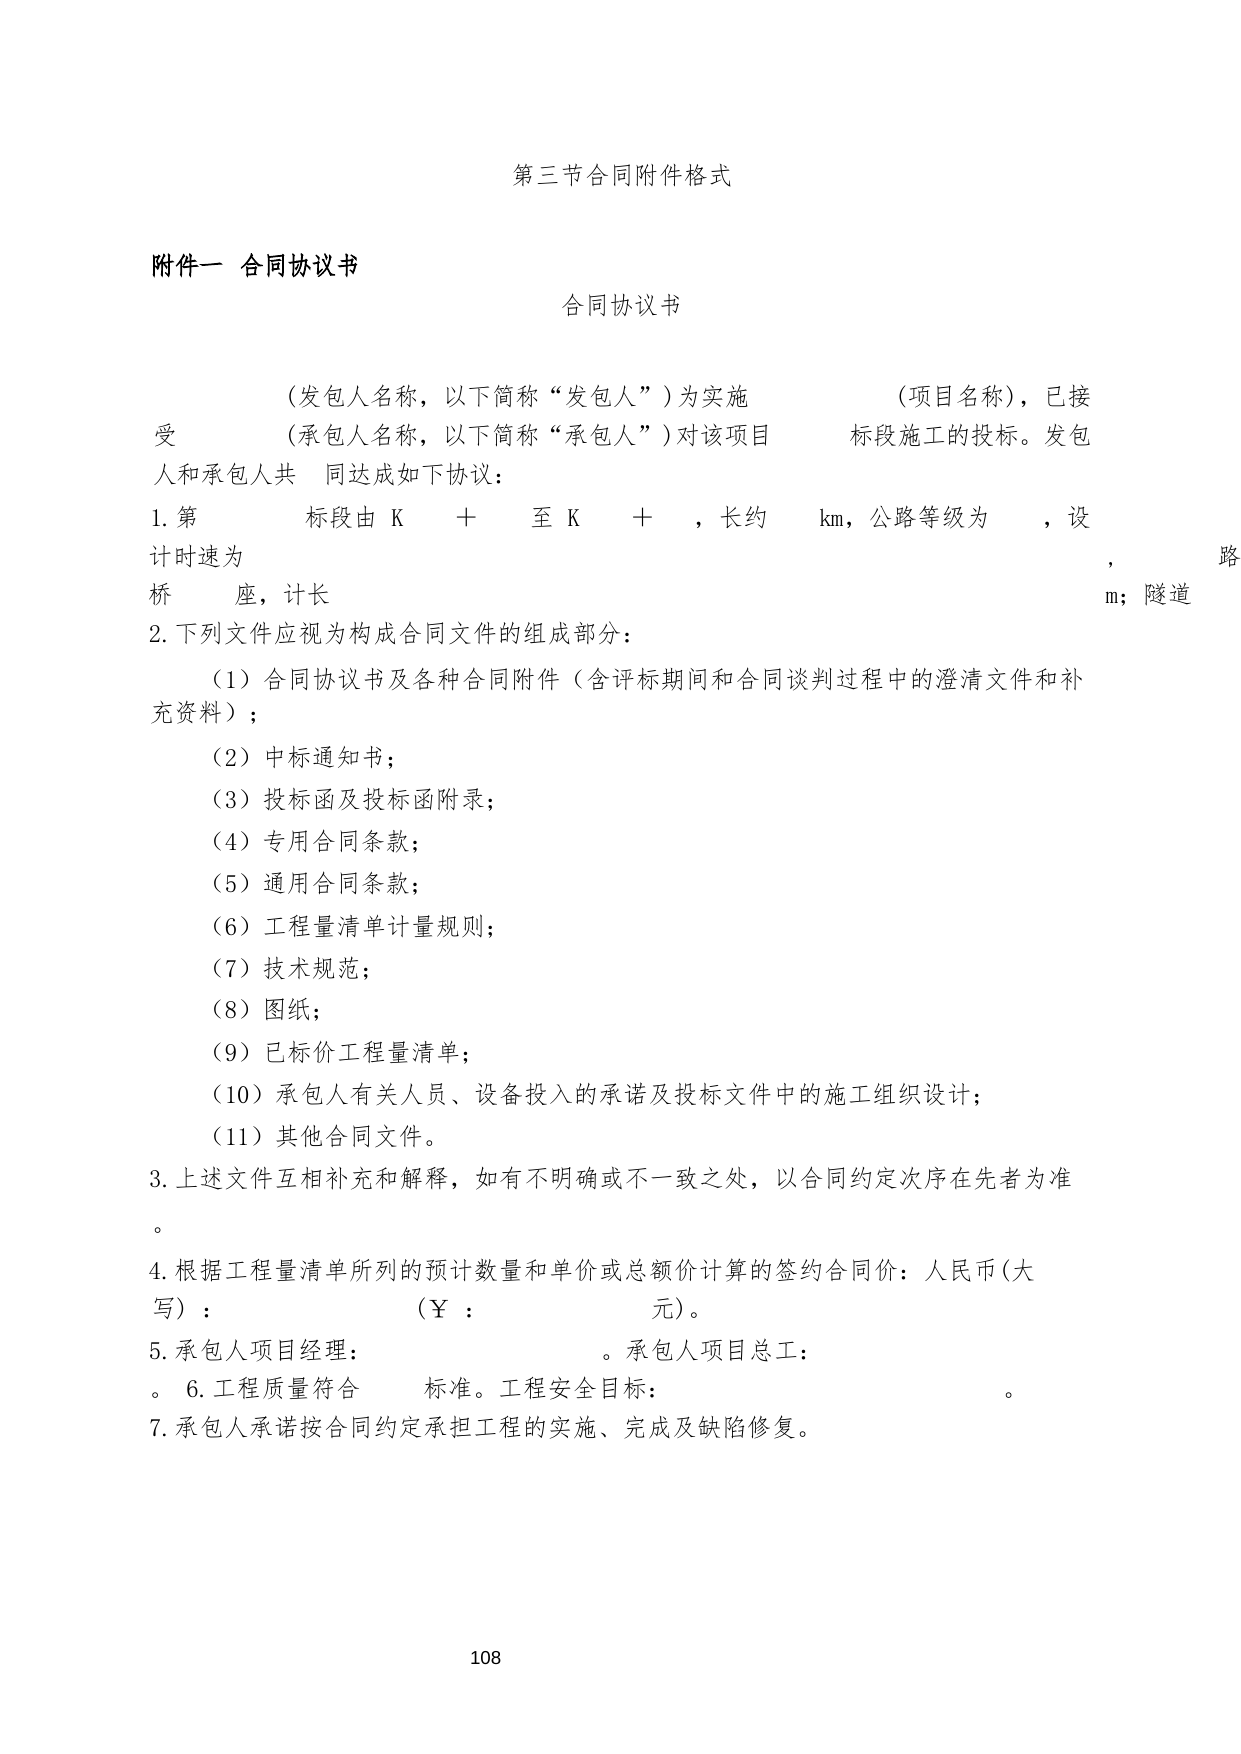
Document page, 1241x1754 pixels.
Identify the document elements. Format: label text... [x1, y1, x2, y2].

text (发包人名称，以下简称“发包人”)为实施 (项目名称)，已接受 (承包人名称，以下简称“承包人”)对该项目 标段施工的投标。发包人和承包人共 同达成如下协议： [147, 380, 1092, 487]
text （10）承包人有关人员、设备投入的承诺及投标文件中的施工组织设计； [199, 1082, 1092, 1108]
text 4.根据工程量清单所列的预计数量和单价或总额价计算的签约合同价：人民币(大写) ： (￥ ： 元)。 [148, 1254, 1072, 1321]
text （7）技术规范； [199, 956, 1092, 982]
text 2.下列文件应视为构成合同文件的组成部分： [149, 622, 1092, 648]
text （6）工程量清单计量规则； [199, 914, 1092, 940]
text （5）通用合同条款； [199, 872, 1092, 898]
text （4）专用合同条款； [199, 830, 1092, 856]
text 5.承包人项目经理： 。承包人项目总工： 。 6.工程质量符合 标准。工程安全目标： 。 [148, 1334, 1068, 1401]
text 合同协议书 [560, 293, 1092, 319]
text （2）中标通知书； [199, 746, 1092, 772]
text （8）图纸； [199, 998, 1092, 1024]
text 附件一 合同协议书 [150, 253, 1092, 279]
text （1）合同协议书及各种合同附件（含评标期间和合同谈判过程中的澄清文件和补 充资料）； [149, 664, 1084, 725]
text 7.承包人承诺按合同约定承担工程的实施、完成及缺陷修复。 [149, 1415, 1092, 1442]
text 第三节合同附件格式 [510, 164, 1092, 190]
text （9）已标价工程量清单； [199, 1040, 1092, 1066]
text （3）投标函及投标函附录； [199, 788, 1092, 814]
text 1.第 标段由 K ＋ 至 K ＋ ，长约 km，公路等级为 ，设计时速为 , 路面，有 立交 处；特大桥 座，计长 m；大中桥 座，计长 m；隧道 座，计长 m，以及其他构造物工程等。 [148, 501, 1092, 607]
text （11）其他合同文件。 [199, 1124, 1092, 1150]
text 3.上述文件互相补充和解释，如有不明确或不一致之处，以合同约定次序在先者为准 [149, 1166, 1092, 1192]
